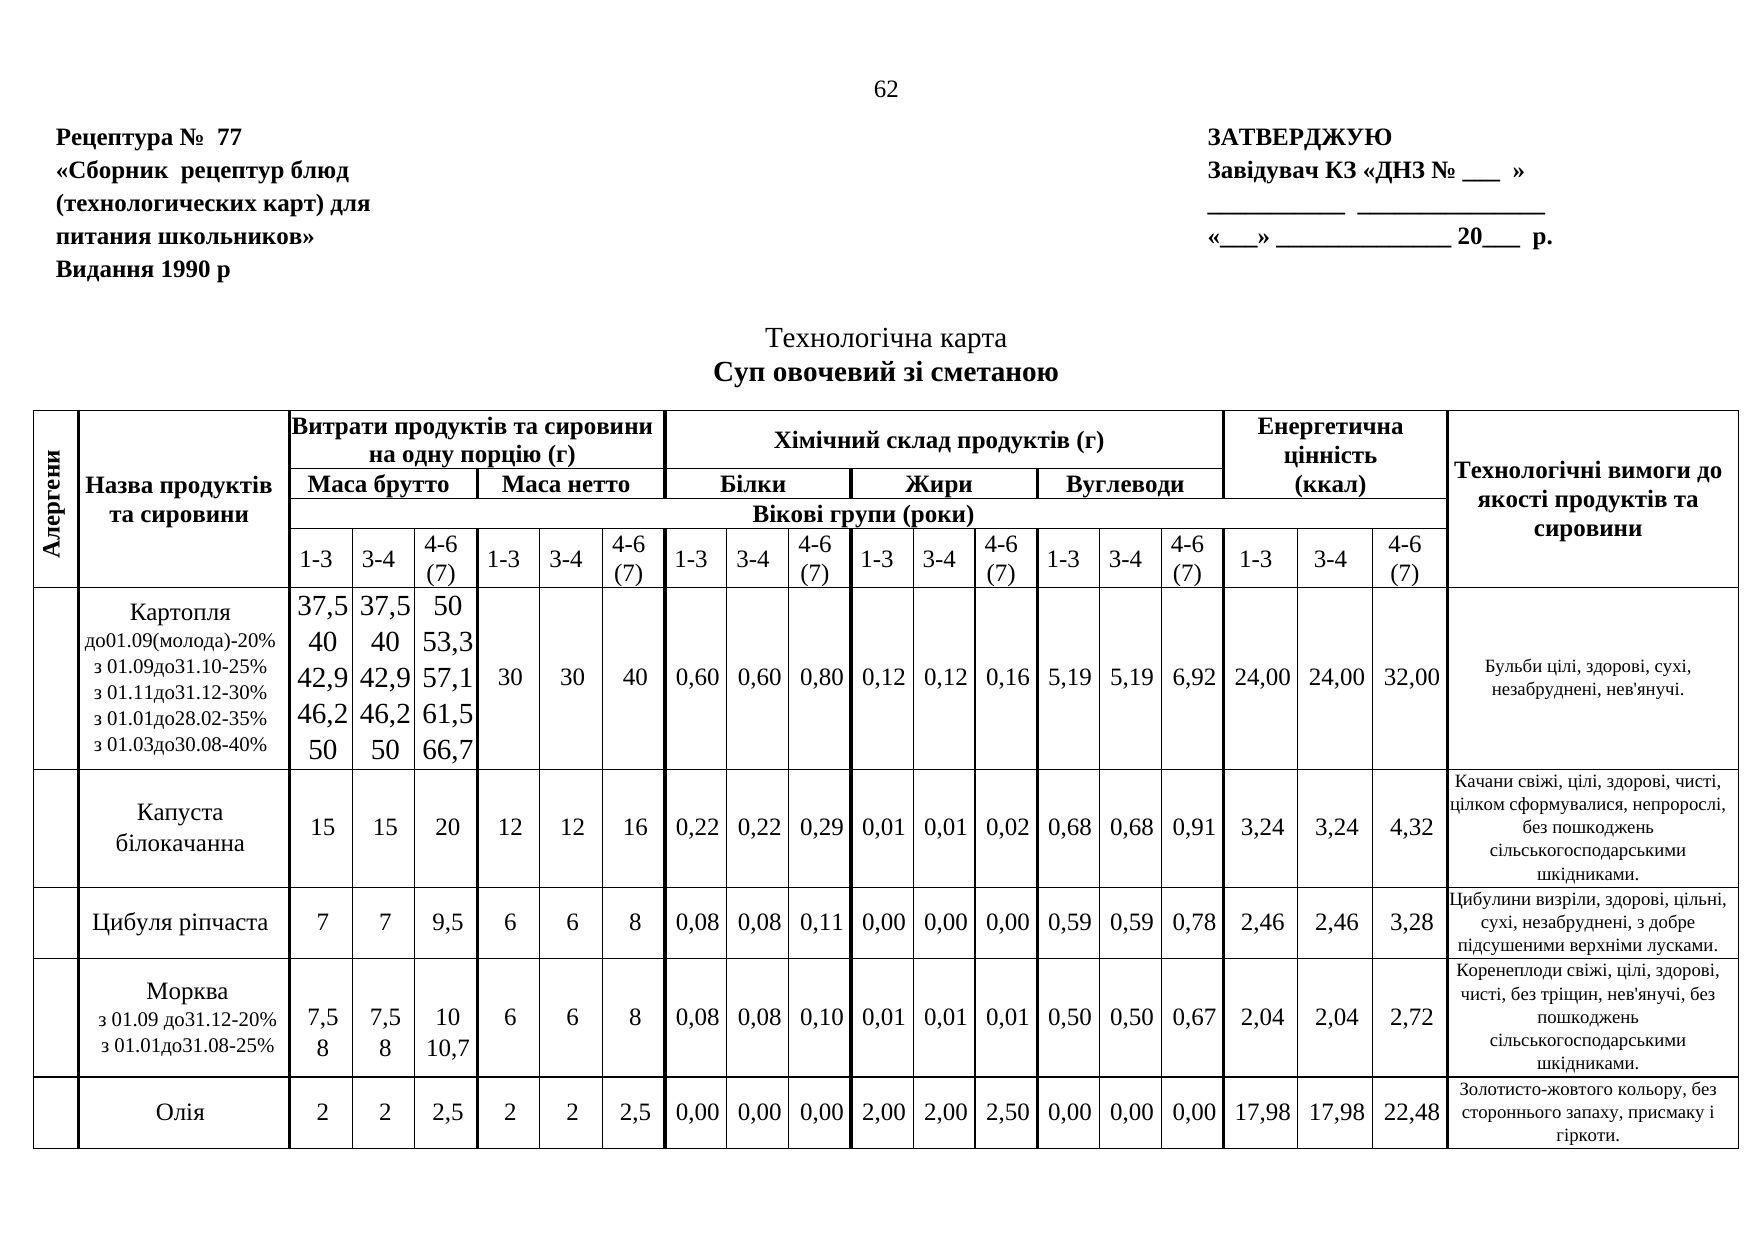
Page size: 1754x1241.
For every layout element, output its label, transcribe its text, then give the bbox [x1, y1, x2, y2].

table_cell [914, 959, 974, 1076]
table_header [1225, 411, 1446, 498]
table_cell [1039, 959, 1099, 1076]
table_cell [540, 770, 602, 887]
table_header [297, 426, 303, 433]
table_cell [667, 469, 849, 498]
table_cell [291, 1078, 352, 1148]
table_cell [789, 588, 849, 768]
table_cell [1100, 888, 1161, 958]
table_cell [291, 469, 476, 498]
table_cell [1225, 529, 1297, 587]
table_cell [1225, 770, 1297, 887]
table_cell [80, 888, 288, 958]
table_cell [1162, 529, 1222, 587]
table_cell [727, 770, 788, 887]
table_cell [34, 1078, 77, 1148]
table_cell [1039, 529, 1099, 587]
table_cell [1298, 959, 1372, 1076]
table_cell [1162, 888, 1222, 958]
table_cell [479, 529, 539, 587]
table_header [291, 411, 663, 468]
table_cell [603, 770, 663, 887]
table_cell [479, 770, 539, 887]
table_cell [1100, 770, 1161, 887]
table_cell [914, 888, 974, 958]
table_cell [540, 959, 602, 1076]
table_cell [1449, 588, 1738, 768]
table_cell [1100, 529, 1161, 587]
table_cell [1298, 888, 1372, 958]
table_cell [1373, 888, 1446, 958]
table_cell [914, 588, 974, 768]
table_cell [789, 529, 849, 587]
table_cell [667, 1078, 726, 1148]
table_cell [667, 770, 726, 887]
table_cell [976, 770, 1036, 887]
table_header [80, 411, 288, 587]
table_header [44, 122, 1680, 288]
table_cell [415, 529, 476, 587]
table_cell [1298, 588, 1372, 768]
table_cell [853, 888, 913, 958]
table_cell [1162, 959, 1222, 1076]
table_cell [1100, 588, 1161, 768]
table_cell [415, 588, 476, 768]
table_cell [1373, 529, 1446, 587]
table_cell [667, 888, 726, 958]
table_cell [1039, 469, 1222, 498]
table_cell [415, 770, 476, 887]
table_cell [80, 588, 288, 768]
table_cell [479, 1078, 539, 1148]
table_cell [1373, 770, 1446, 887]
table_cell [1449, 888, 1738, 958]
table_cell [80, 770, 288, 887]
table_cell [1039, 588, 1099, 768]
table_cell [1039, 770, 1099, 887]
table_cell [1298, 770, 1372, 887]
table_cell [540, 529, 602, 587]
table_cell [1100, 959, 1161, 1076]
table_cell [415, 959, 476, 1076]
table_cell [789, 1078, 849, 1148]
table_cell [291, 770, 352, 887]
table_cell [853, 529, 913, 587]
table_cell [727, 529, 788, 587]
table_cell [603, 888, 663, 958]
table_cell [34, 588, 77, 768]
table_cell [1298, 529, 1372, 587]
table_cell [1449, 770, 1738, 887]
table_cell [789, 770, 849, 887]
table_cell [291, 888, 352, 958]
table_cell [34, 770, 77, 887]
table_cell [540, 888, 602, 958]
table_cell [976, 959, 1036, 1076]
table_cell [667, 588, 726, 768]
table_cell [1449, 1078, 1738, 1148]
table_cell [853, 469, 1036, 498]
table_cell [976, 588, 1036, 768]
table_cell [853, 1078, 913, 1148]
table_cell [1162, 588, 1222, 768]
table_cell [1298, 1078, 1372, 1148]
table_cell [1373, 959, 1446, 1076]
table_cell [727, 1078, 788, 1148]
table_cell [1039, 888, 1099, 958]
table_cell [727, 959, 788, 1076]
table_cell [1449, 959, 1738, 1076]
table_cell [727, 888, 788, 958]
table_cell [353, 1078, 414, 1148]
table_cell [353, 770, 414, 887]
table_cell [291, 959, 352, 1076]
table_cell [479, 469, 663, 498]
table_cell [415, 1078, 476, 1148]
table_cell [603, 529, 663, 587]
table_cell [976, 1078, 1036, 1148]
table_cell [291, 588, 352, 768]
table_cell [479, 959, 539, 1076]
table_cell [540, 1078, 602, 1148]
text Суп овочевий зі сметаною [44, 354, 1728, 388]
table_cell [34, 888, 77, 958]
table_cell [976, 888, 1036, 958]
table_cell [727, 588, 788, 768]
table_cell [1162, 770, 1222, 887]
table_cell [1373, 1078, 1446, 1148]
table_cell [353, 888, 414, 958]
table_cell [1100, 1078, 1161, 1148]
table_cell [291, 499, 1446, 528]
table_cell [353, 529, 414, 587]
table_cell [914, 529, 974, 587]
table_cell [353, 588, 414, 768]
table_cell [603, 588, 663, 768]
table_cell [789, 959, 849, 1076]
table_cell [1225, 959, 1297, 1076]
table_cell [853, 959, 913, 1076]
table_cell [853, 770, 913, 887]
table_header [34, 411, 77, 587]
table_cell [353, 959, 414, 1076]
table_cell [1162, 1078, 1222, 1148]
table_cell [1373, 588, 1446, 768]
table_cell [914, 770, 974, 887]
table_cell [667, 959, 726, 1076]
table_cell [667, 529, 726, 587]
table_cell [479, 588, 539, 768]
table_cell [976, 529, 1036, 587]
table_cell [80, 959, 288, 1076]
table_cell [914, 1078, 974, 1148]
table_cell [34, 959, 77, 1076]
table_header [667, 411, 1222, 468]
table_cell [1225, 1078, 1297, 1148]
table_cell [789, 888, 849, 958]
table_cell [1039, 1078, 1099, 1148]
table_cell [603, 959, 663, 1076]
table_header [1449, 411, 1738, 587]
text Технологічна карта [44, 321, 1728, 354]
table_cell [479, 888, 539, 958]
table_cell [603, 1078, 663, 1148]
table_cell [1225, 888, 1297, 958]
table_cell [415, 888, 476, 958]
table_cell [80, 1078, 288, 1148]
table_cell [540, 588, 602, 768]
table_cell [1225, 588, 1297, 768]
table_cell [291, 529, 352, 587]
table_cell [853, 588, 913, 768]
